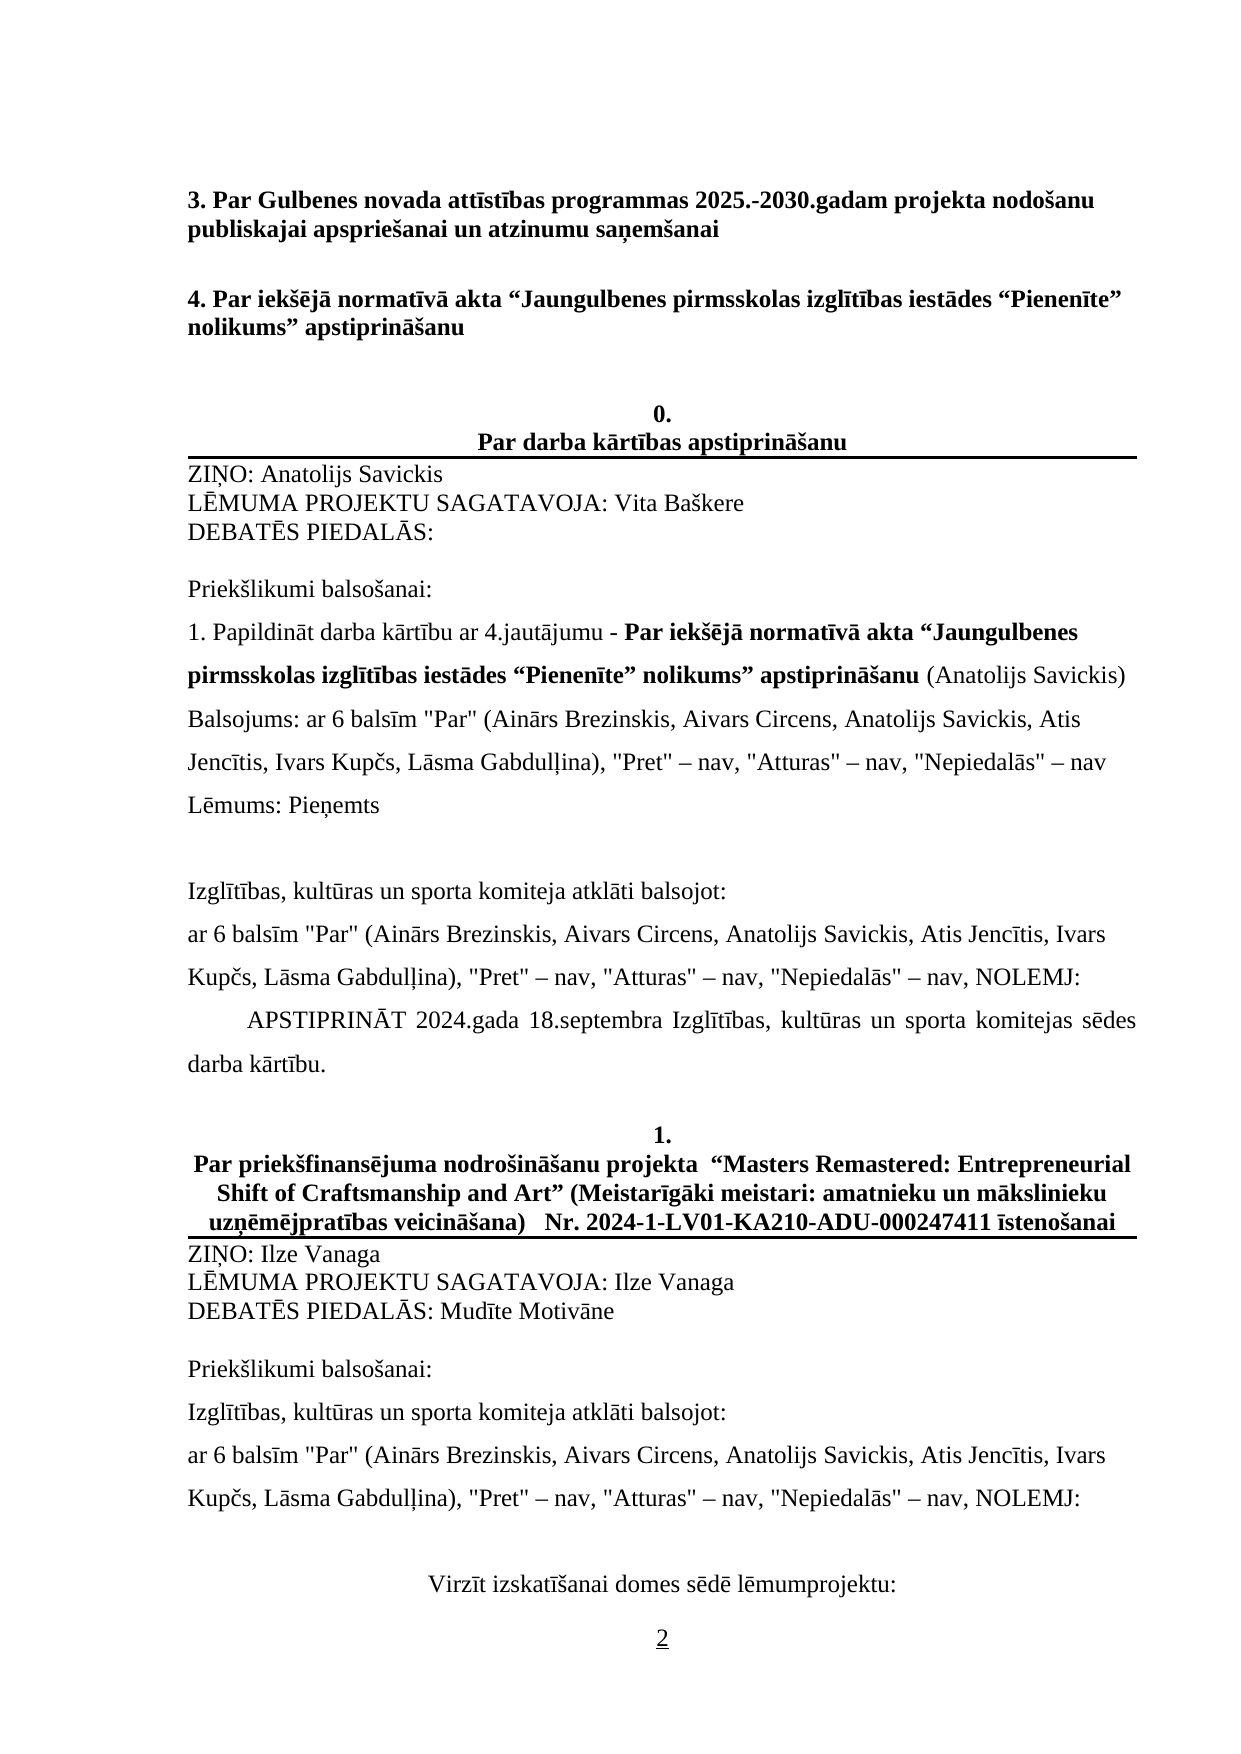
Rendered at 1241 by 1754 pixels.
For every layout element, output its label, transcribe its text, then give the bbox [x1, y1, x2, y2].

text Izglītības, kultūras un sporta komiteja atklāti balsojot: [187, 876, 1137, 905]
text 1. Papildināt darba kārtību ar 4.jautājumu - Par iekšējā normatīvā akta “Jaungulbenes pirmsskolas izglītības iestādes “Pienenīte” nolikums” apstiprināšanu (Anatolijs Savickis) [187, 617, 1137, 689]
text Virzīt izskatīšanai domes sēdē lēmumprojektu: [187, 1569, 1137, 1598]
text ar 6 balsīm "Par" (Ainārs Brezinskis, Aivars Circens, Anatolijs Savickis, Atis Jencītis, Ivars Kupčs, Lāsma Gabdulļina), "Pret" – nav, "Atturas" – nav, "Nepiedalās" – nav, NOLEMJ: [187, 919, 1137, 991]
text DEBATĒS PIEDALĀS: [187, 517, 1137, 546]
text ZIŅO: Anatolijs Savickis [187, 459, 1137, 488]
text LĒMUMA PROJEKTU SAGATAVOJA: Vita Baškere [187, 488, 1137, 517]
text Par priekšfinansējuma nodrošināšanu projekta “Masters Remastered: Entrepreneurial Shift of Craftsmanship and Art” (Meistarīgāki meistari: amatnieku un mākslinieku uzņēmējpratības veicināšana) Nr. 2024-1-LV01-KA210-ADU-000247411 īstenošanai [187, 1149, 1137, 1239]
text ar 6 balsīm "Par" (Ainārs Brezinskis, Aivars Circens, Anatolijs Savickis, Atis Jencītis, Ivars Kupčs, Lāsma Gabdulļina), "Pret" – nav, "Atturas" – nav, "Nepiedalās" – nav, NOLEMJ: [187, 1440, 1137, 1512]
text 3. Par Gulbenes novada attīstības programmas 2025.-2030.gadam projekta nodošanu publiskajai apspriešanai un atzinumu saņemšanai [187, 185, 1137, 242]
text 4. Par iekšējā normatīvā akta “Jaungulbenes pirmsskolas izglītības iestādes “Pienenīte” nolikums” apstiprināšanu [187, 284, 1137, 341]
text Priekšlikumi balsošanai: [187, 574, 1137, 603]
text Izglītības, kultūras un sporta komiteja atklāti balsojot: [187, 1397, 1137, 1426]
text 1. [187, 1121, 1137, 1149]
text DEBATĒS PIEDALĀS: Mudīte Motivāne [187, 1296, 1137, 1325]
text LĒMUMA PROJEKTU SAGATAVOJA: Ilze Vanaga [187, 1267, 1137, 1296]
text Priekšlikumi balsošanai: [187, 1354, 1137, 1382]
text Balsojums: ar 6 balsīm "Par" (Ainārs Brezinskis, Aivars Circens, Anatolijs Savickis, Atis Jencītis, Ivars Kupčs, Lāsma Gabdulļina), "Pret" – nav, "Atturas" – nav, "Nepiedalās" – nav [187, 704, 1137, 776]
text Lēmums: Pieņemts [187, 790, 1137, 819]
text Par darba kārtības apstiprināšanu [187, 427, 1137, 459]
text 0. [187, 399, 1137, 427]
text APSTIPRINĀT 2024.gada 18.septembra Izglītības, kultūras un sporta komitejas sēdes darba kārtību. [187, 1006, 1137, 1077]
text ZIŅO: Ilze Vanaga [187, 1239, 1137, 1267]
